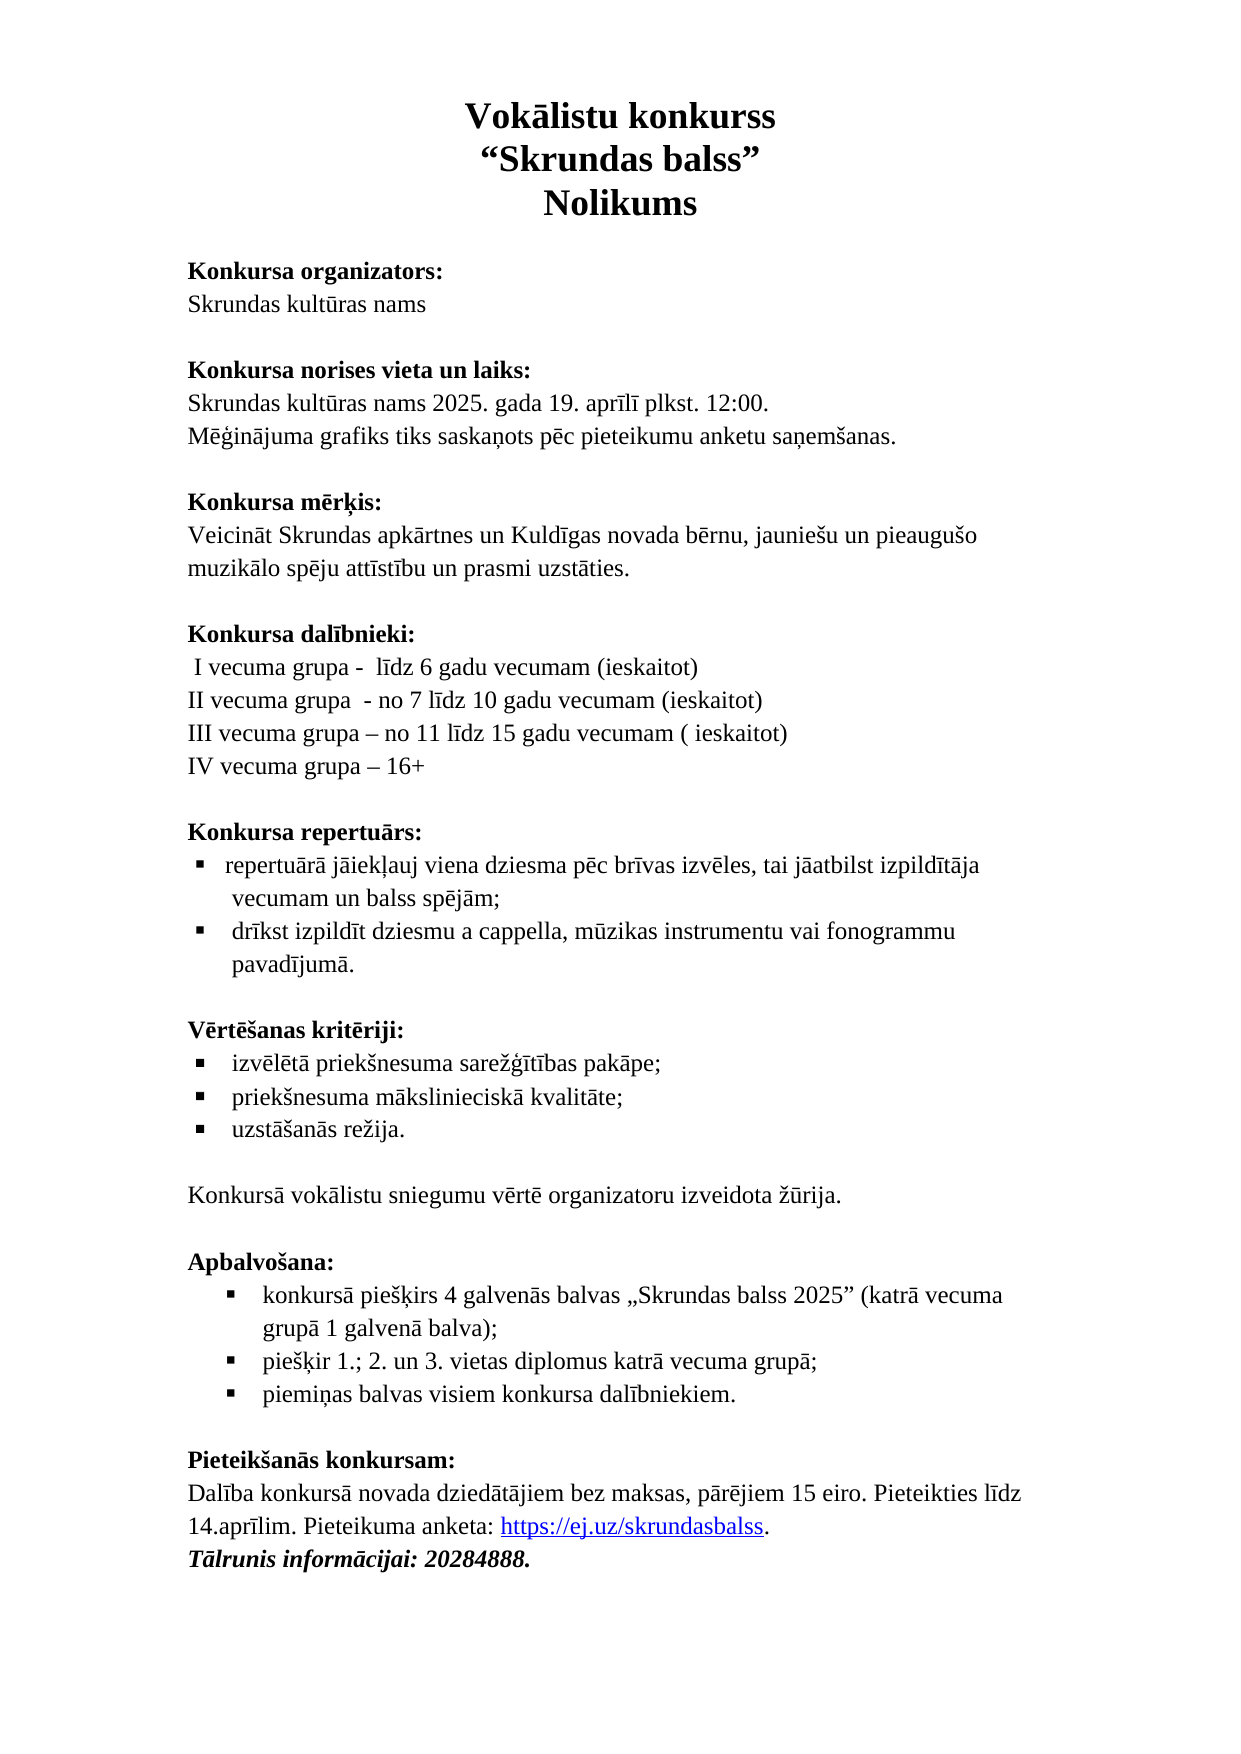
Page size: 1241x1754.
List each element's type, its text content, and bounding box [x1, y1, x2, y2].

text Konkursa organizators: [187, 256, 1053, 285]
list repertuārā jāiekļauj viena dziesma pēc brīvas izvēles, tai jāatbilst izpildītāja vecumam un balss spējām; [194, 850, 1053, 912]
list uzstāšanās režija. [194, 1114, 1053, 1143]
text II vecuma grupa - no 7 līdz 10 gadu vecumam (ieskaitot) [187, 685, 1053, 714]
text Konkursa dalībnieki: [187, 619, 1053, 648]
text Tālrunis informācijai: 20284888. [187, 1544, 1053, 1573]
list piemiņas balvas visiem konkursa dalībniekiem. [225, 1379, 1053, 1407]
list drīkst izpildīt dziesmu a cappella, mūzikas instrumentu vai fonogrammu pavadījumā. [194, 916, 1053, 978]
list priekšnesuma mākslinieciskā kvalitāte; [194, 1082, 1053, 1110]
text Konkursa norises vieta un laiks: [187, 355, 1053, 384]
text Mēģinājuma grafiks tiks saskaņots pēc pieteikumu anketu saņemšanas. [187, 421, 1053, 450]
list izvēlētā priekšnesuma sarežģītības pakāpe; [194, 1048, 1053, 1077]
text Konkursā vokālistu sniegumu vērtē organizatoru izveidota žūrija. [187, 1181, 1053, 1209]
text Konkursa mērķis: [187, 487, 1053, 516]
text “Skrundas balss” [187, 137, 1053, 180]
text Nolikums [187, 180, 1053, 223]
list konkursā piešķirs 4 galvenās balvas „Skrundas balss 2025” (katrā vecuma grupā 1 galvenā balva); [225, 1280, 1053, 1341]
text Skrundas kultūras nams [187, 289, 1053, 318]
text III vecuma grupa – no 11 līdz 15 gadu vecumam ( ieskaitot) [187, 718, 1053, 747]
text Apbalvošana: [187, 1247, 1053, 1275]
text Skrundas kultūras nams 2025. gada 19. aprīlī plkst. 12:00. [187, 388, 1053, 417]
text IV vecuma grupa – 16+ [187, 751, 1053, 780]
list piešķir 1.; 2. un 3. vietas diplomus katrā vecuma grupā; [225, 1346, 1053, 1374]
text Pieteikšanās konkursam: [187, 1445, 1053, 1473]
text I vecuma grupa - līdz 6 gadu vecumam (ieskaitot) [187, 652, 1053, 681]
text Veicināt Skrundas apkārtnes un Kuldīgas novada bērnu, jauniešu un pieaugušo muzikālo spēju attīstību un prasmi uzstāties. [187, 520, 1053, 582]
text Vokālistu konkurss [187, 94, 1053, 137]
text Vērtēšanas kritēriji: [187, 1016, 1053, 1044]
text Dalība konkursā novada dziedātājiem bez maksas, pārējiem 15 eiro. Pieteikties līdz 14.aprīlim. Pieteikuma anketa: https://ej.uz/skrundasbalss. [187, 1478, 1053, 1539]
text Konkursa repertuārs: [187, 817, 1053, 846]
